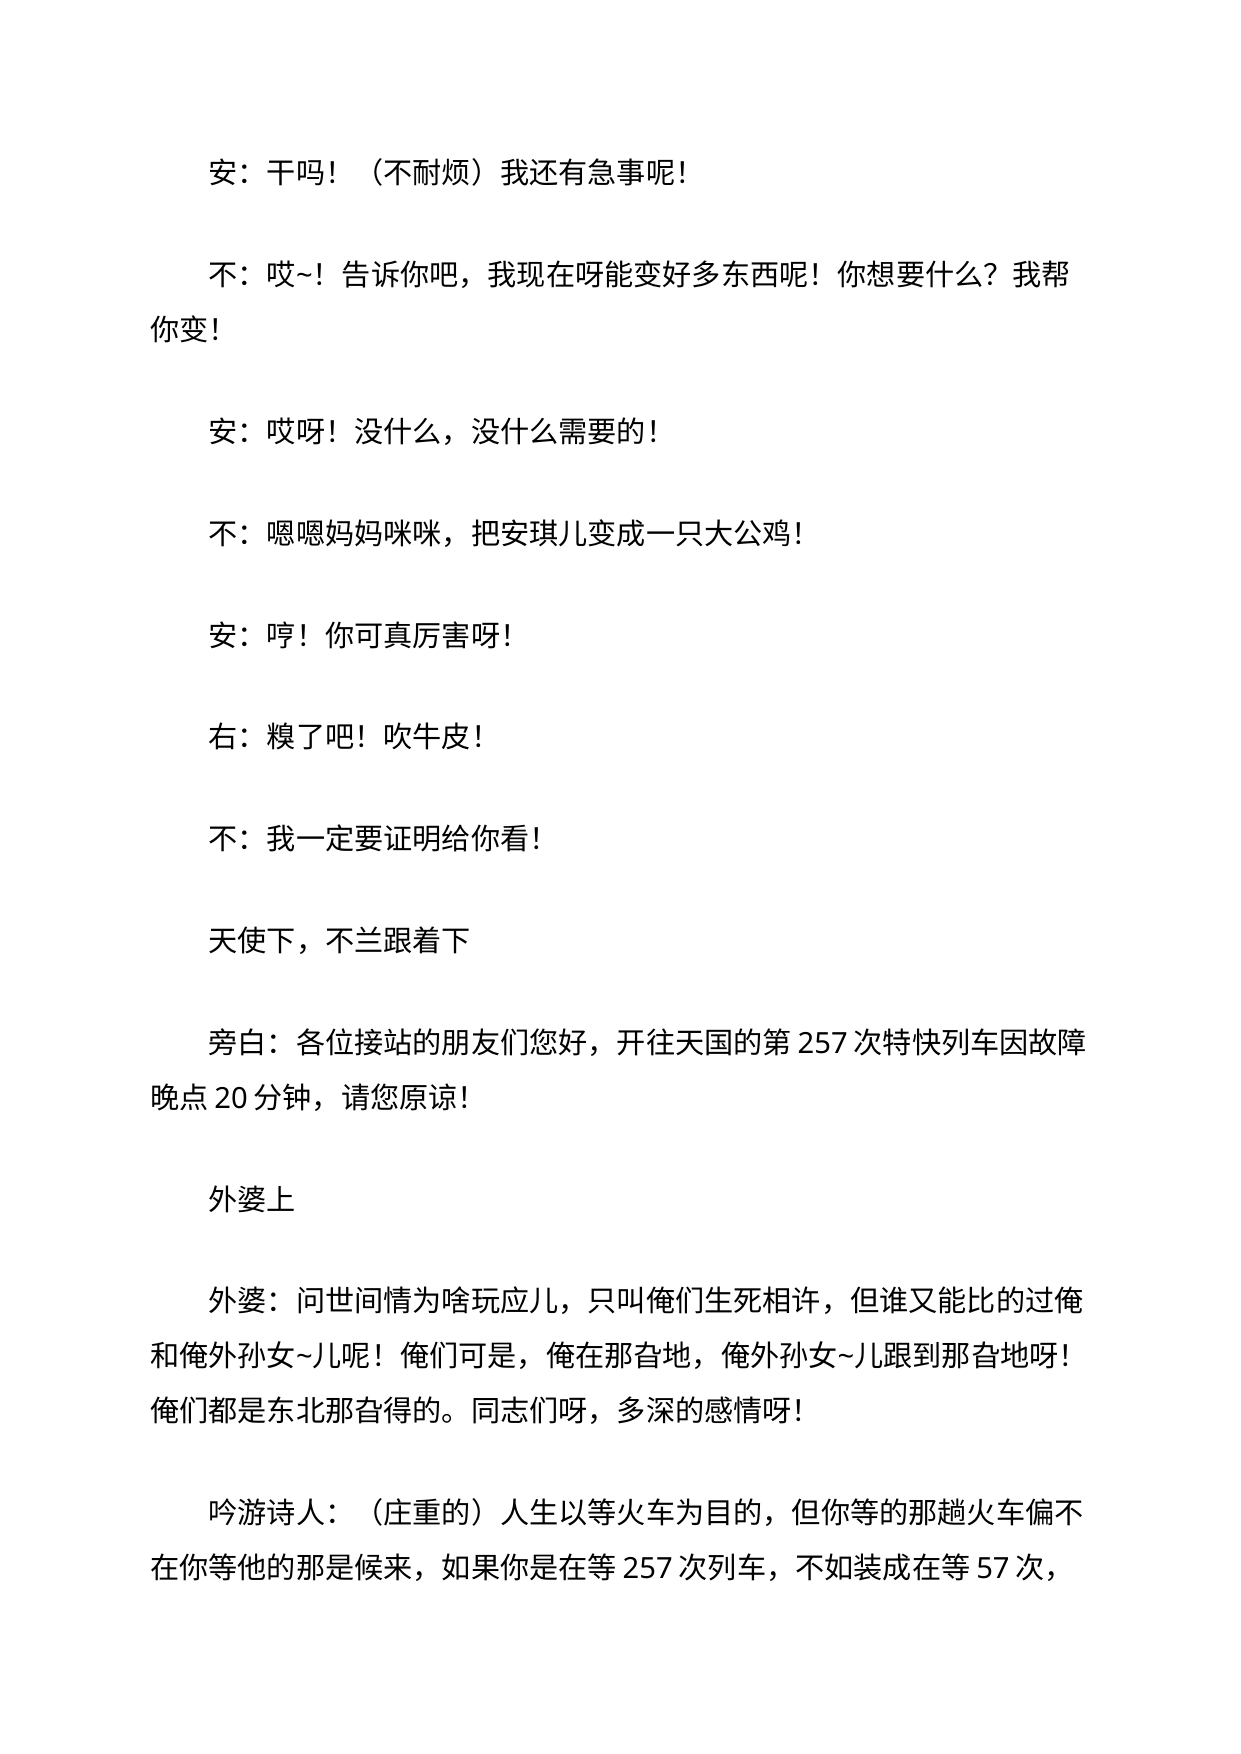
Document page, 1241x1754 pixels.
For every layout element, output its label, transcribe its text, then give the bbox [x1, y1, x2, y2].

text 不：嗯嗯妈妈咪咪，把安琪儿变成一只大公鸡！ [150, 510, 1090, 553]
text 安：哼！你可真厉害呀！ [150, 612, 1090, 654]
text 旁白：各位接站的朋友们您好，开往天国的第257次特快列车因故障晚点20分钟，请您原谅！ [150, 1019, 1090, 1117]
text 外婆：问世间情为啥玩应儿，只叫俺们生死相许，但谁又能比的过俺和俺外孙女~儿呢！俺们可是，俺在那旮地，俺外孙女~儿跟到那旮地呀！俺们都是东北那旮得的。同志们呀，多深的感情呀！ [150, 1278, 1090, 1430]
text 外婆上 [150, 1176, 1090, 1218]
text 天使下，不兰跟着下 [150, 917, 1090, 960]
text 不：哎~！告诉你吧，我现在呀能变好多东西呢！你想要什么？我帮你变！ [150, 252, 1090, 349]
text 不：我一定要证明给你看！ [150, 816, 1090, 858]
text 安：干吗！（不耐烦）我还有急事呢！ [150, 150, 1090, 192]
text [150, 1489, 1090, 1587]
text 右：糗了吧！吹牛皮！ [150, 714, 1090, 756]
text 安：哎呀！没什么，没什么需要的！ [150, 408, 1090, 451]
